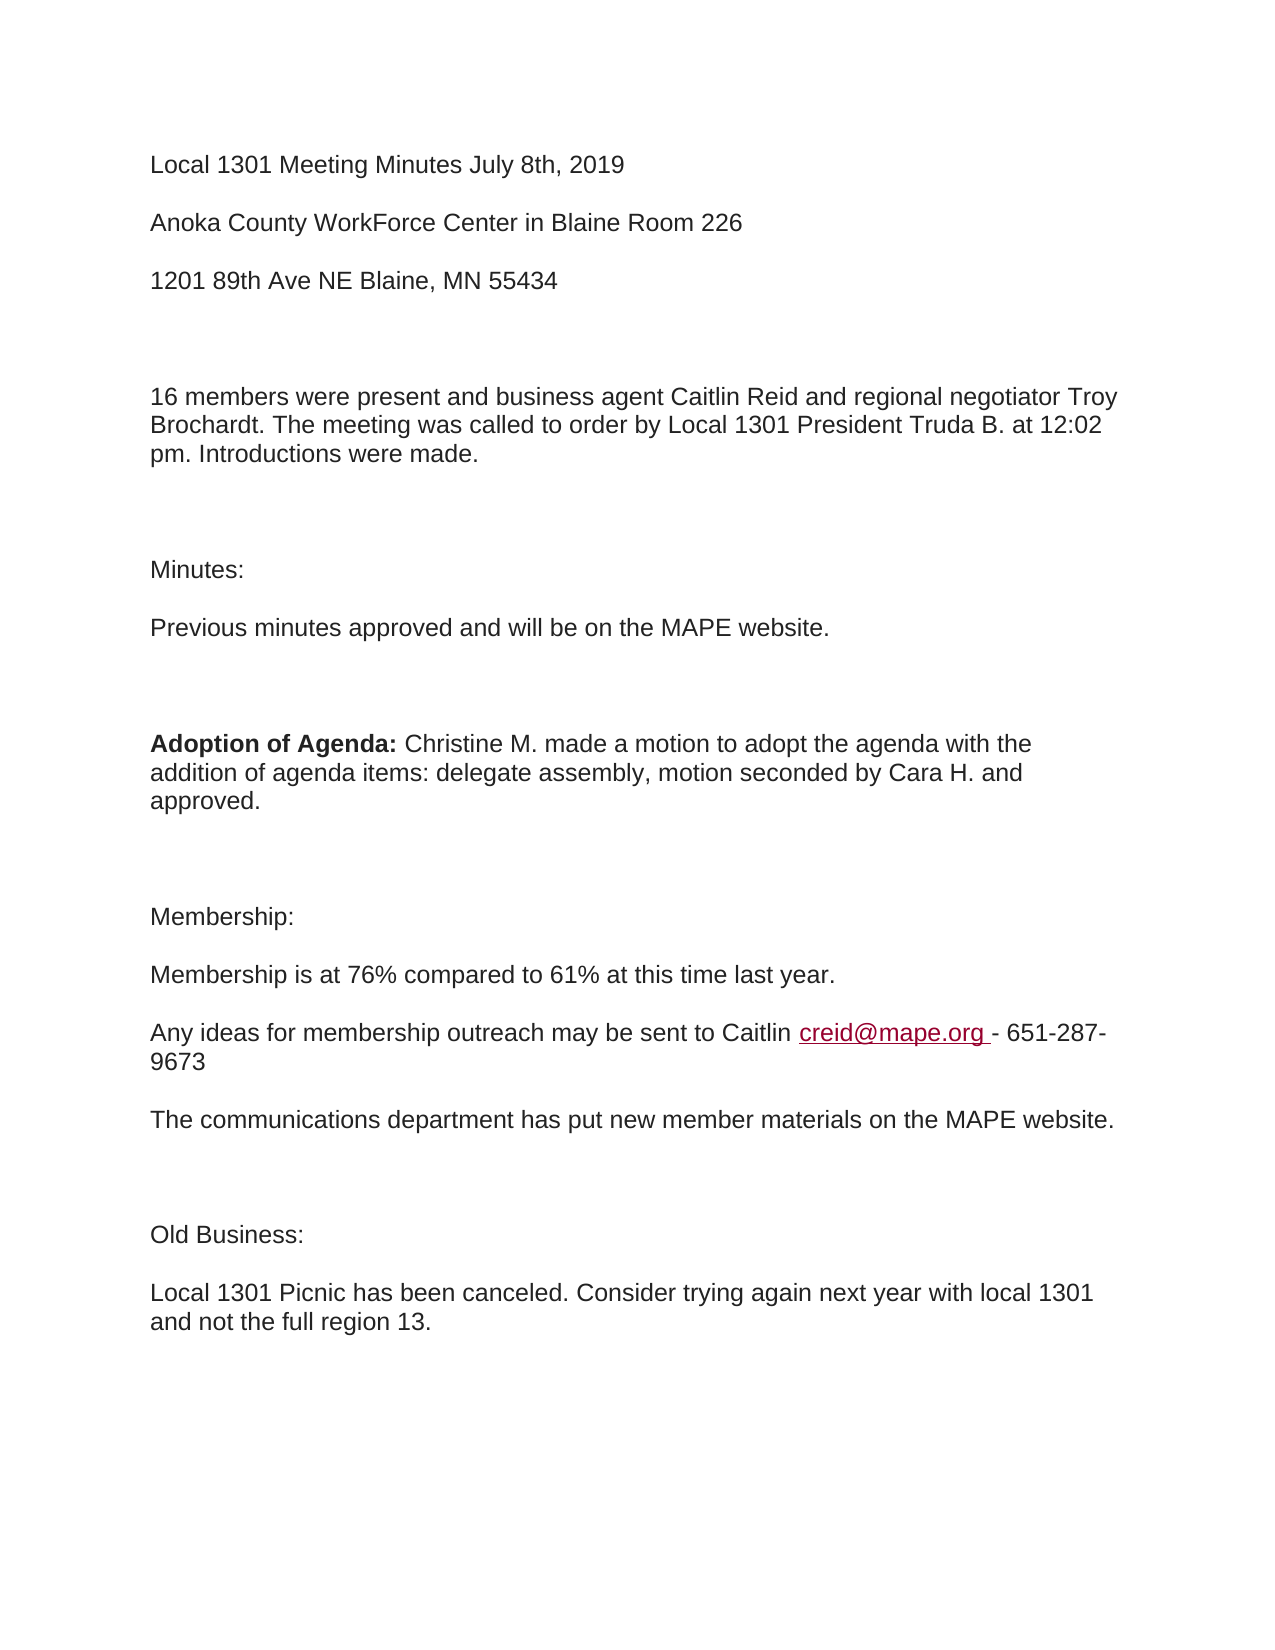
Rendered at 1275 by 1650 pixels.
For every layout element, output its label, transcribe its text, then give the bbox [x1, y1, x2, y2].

text The communications department has put new member materials on the MAPE website. [150, 1104, 1125, 1133]
text Anoka County WorkForce Center in Blaine Room 226 [150, 208, 1125, 237]
text Membership: [150, 902, 1125, 931]
text 16 members were present and business agent Caitlin Reid and regional negotiator Troy Brochardt. The meeting was called to order by Local 1301 President Truda B. at 12:02 pm. Introductions were made. [150, 382, 1125, 468]
text Local 1301 Picnic has been canceled. Consider trying again next year with local 1301 and not the full region 13. [150, 1278, 1125, 1336]
text Membership is at 76% compared to 61% at this time last year. [150, 960, 1125, 989]
text Old Business: [150, 1220, 1125, 1249]
text Any ideas for membership outreach may be sent to Caitlin creid@mape.org - 651-287-9673 [150, 1018, 1125, 1075]
text Minutes: [150, 555, 1125, 584]
text 1201 89th Ave NE Blaine, MN 55434 [150, 266, 1125, 294]
text Local 1301 Meeting Minutes July 8th, 2019 [150, 150, 1125, 179]
text Previous minutes approved and will be on the MAPE website. [150, 613, 1125, 642]
text Adoption of Agenda: Christine M. made a motion to adopt the agenda with the addition of agenda items: delegate assembly, motion seconded by Cara H. and approved. [150, 729, 1125, 815]
